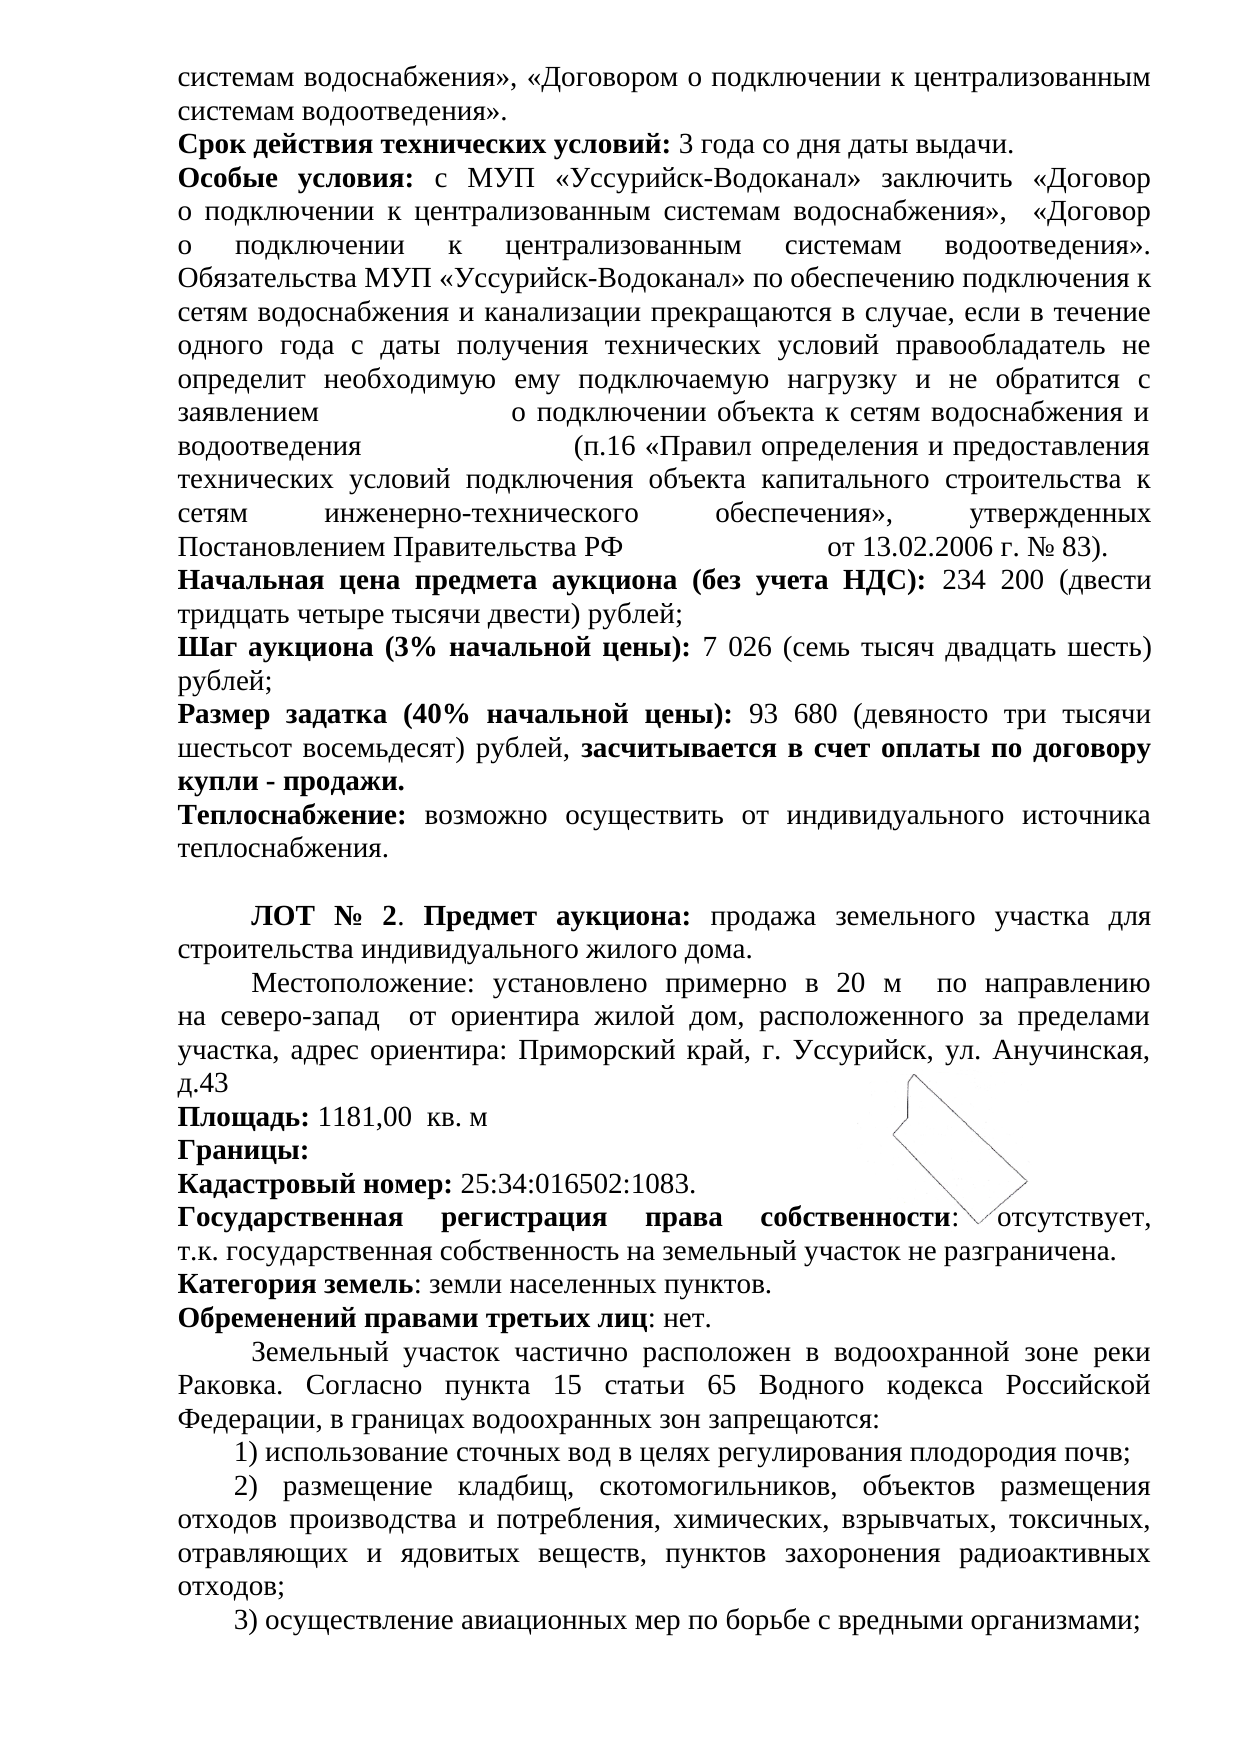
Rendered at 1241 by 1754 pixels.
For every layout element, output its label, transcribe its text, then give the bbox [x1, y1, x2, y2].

text Начальная цена предмета аукциона (без учета НДС): 234 200 (двести тридцать четыре тысячи двести) рублей; [177, 562, 1152, 629]
text Границы: [177, 1132, 1152, 1166]
text Государственная регистрация права собственности: отсутствует, т.к. государственная собственность на земельный участок не разграничена. [177, 1199, 1152, 1267]
text Шаг аукциона (3% начальной цены): 7 026 (семь тысяч двадцать шесть) рублей; [177, 629, 1152, 696]
text Теплоснабжение: возможно осуществить от индивидуального источника теплоснабжения. [177, 797, 1152, 864]
text Срок действия технических условий: 3 года со дня даты выдачи. [177, 126, 1152, 160]
text 3) осуществление авиационных мер по борьбе с вредными организмами; [177, 1602, 1152, 1636]
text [177, 59, 1152, 126]
text Местоположение: установлено примерно в 20 м по направлению на северо-запад от ориентира жилой дом, расположенного за пределами участка, адрес ориентира: Приморский край, г. Уссурийск, ул. Анучинская, д.43 [177, 965, 1152, 1099]
text 1) использование сточных вод в целях регулирования плодородия почв; [177, 1434, 1152, 1468]
text Площадь: 1181,00 кв. м [177, 1099, 1152, 1132]
text Размер задатка (40% начальной цены): 93 680 (девяносто три тысячи шестьсот восемьдесят) рублей, засчитывается в счет оплаты по договору купли - продажи. [177, 696, 1152, 797]
text 2) размещение кладбищ, скотомогильников, объектов размещения отходов производства и потребления, химических, взрывчатых, токсичных, отравляющих и ядовитых веществ, пунктов захоронения радиоактивных отходов; [177, 1468, 1152, 1602]
text Обременений правами третьих лиц: нет. [177, 1300, 1152, 1334]
text Кадастровый номер: 25:34:016502:1083. [177, 1166, 1152, 1199]
text ЛОТ № 2. Предмет аукциона: продажа земельного участка для строительства индивидуального жилого дома. [177, 898, 1152, 965]
text Особые условия: с МУП «Уссурийск-Водоканал» заключить «Договор о подключении к централизованным системам водоснабжения», «Договор о подключении к централизованным системам водоотведения». Обязательства МУП «Уссурийск-Водоканал» по обеспечению подключения к сетям водоснабжения и канализации прекращаются в случае, если в течение одного года с даты получения технических условий правообладатель не определит необходимую ему подключаемую нагрузку и не обратится с заявлением о подключении объекта к сетям водоснабжения и водоотведения (п.16 «Правил определения и предоставления технических условий подключения объекта капитального строительства к сетям инженерно-технического обеспечения», утвержденных Постановлением Правительства РФ от 13.02.2006 г. № 83). [177, 160, 1152, 562]
text Земельный участок частично расположен в водоохранной зоне реки Раковка. Согласно пункта 15 статьи 65 Водного кодекса Российской Федерации, в границах водоохранных зон запрещаются: [177, 1334, 1152, 1434]
text Категория земель: земли населенных пунктов. [177, 1267, 1152, 1300]
